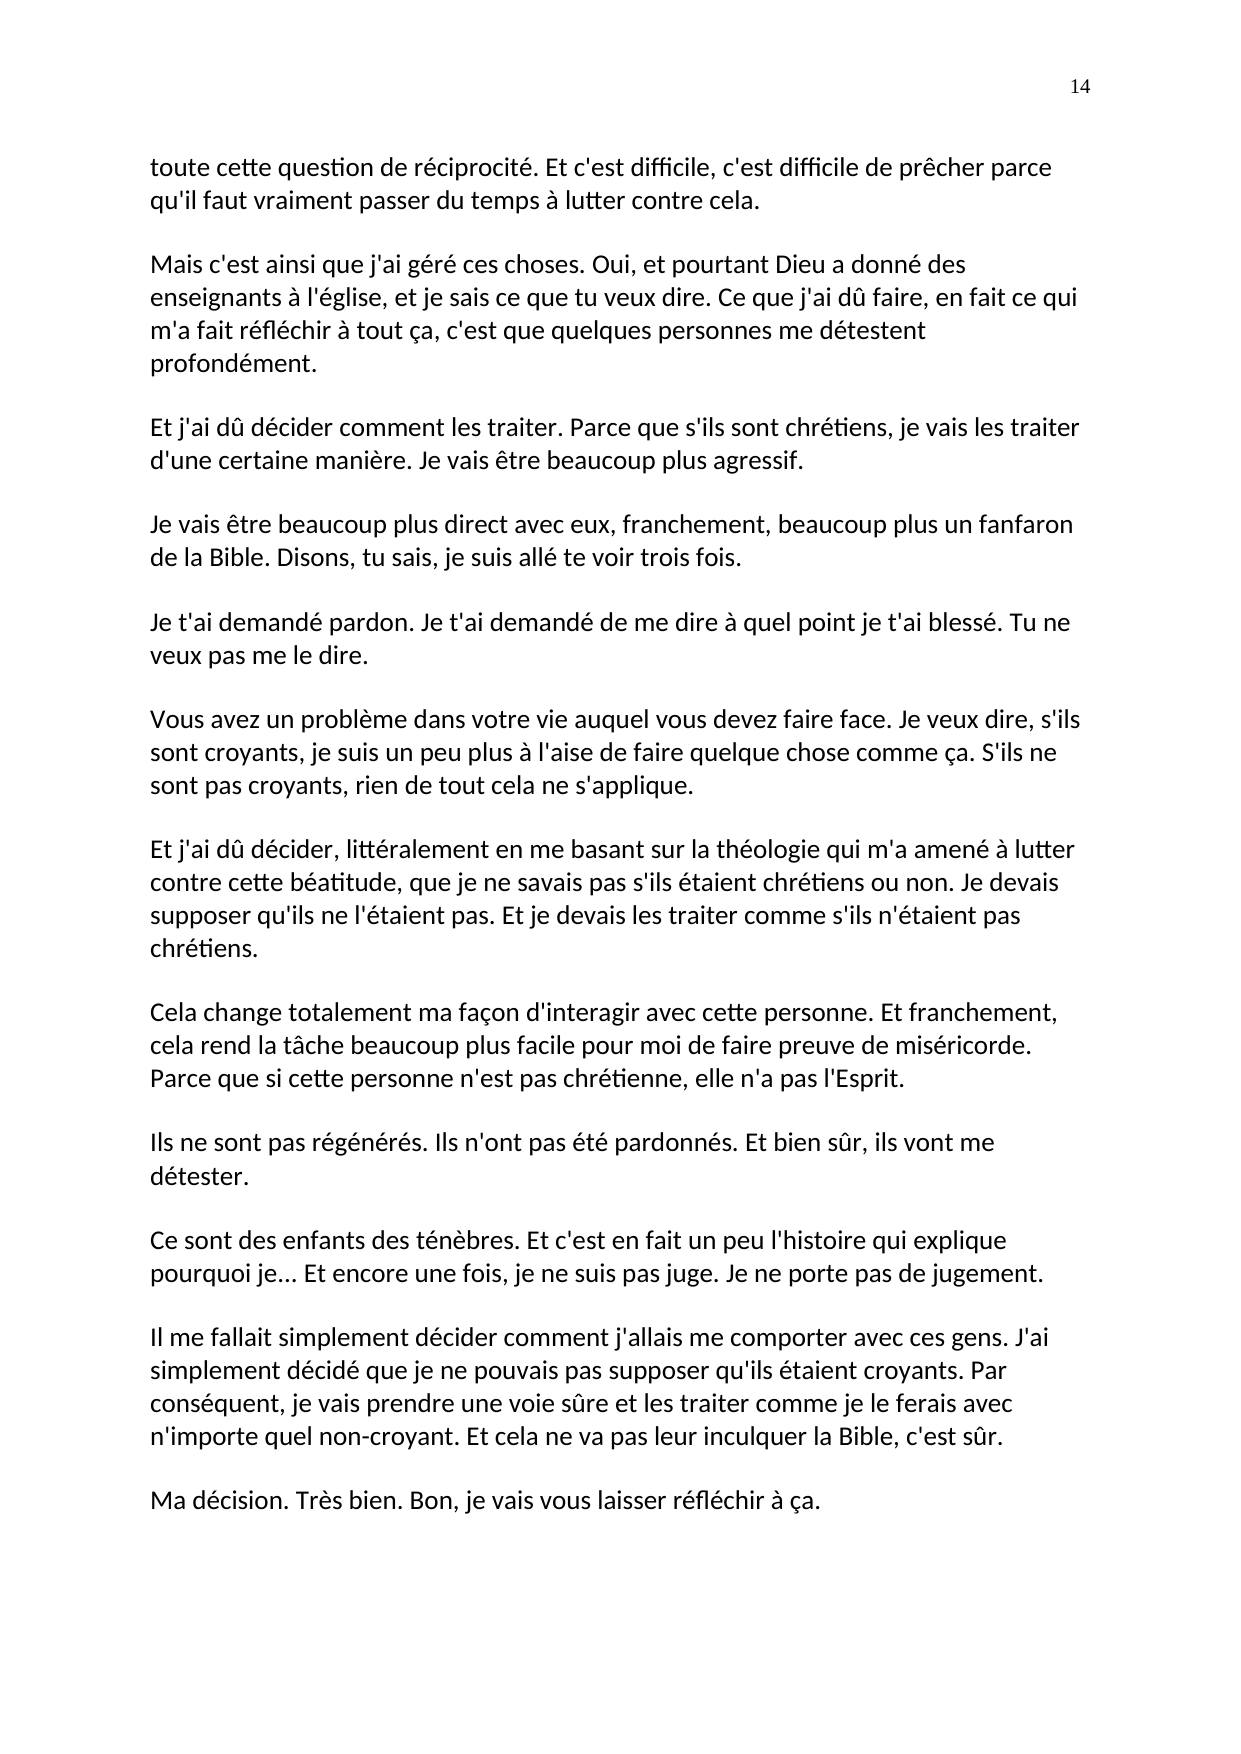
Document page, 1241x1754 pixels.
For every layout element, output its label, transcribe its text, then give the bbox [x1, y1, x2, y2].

text Mais c'est ainsi que j'ai géré ces choses. Oui, et pourtant Dieu a donné des enseignants à l'église, et je sais ce que tu veux dire. Ce que j'ai dû faire, en fait ce qui m'a fait réfléchir à tout ça, c'est que quelques personnes me détestent profondément. [150, 247, 1090, 379]
text Vous avez un problème dans votre vie auquel vous devez faire face. Je veux dire, s'ils sont croyants, je suis un peu plus à l'aise de faire quelque chose comme ça. S'ils ne sont pas croyants, rien de tout cela ne s'applique. [150, 702, 1090, 801]
text Ils ne sont pas régénérés. Ils n'ont pas été pardonnés. Et bien sûr, ils vont me détester. [150, 1126, 1090, 1192]
text Ce sont des enfants des ténèbres. Et c'est en fait un peu l'histoire qui explique pourquoi je... Et encore une fois, je ne suis pas juge. Je ne porte pas de jugement. [150, 1223, 1090, 1289]
text Ma décision. Très bien. Bon, je vais vous laisser réfléchir à ça. [150, 1483, 1090, 1516]
text Et j'ai dû décider, littéralement en me basant sur la théologie qui m'a amené à lutter contre cette béatitude, que je ne savais pas s'ils étaient chrétiens ou non. Je devais supposer qu'ils ne l'étaient pas. Et je devais les traiter comme s'ils n'étaient pas chrétiens. [150, 832, 1090, 964]
text Il me fallait simplement décider comment j'allais me comporter avec ces gens. J'ai simplement décidé que je ne pouvais pas supposer qu'ils étaient croyants. Par conséquent, je vais prendre une voie sûre et les traiter comme je le ferais avec n'importe quel non-croyant. Et cela ne va pas leur inculquer la Bible, c'est sûr. [150, 1320, 1090, 1452]
text Je vais être beaucoup plus direct avec eux, franchement, beaucoup plus un fanfaron de la Bible. Disons, tu sais, je suis allé te voir trois fois. [150, 508, 1090, 574]
text Je t'ai demandé pardon. Je t'ai demandé de me dire à quel point je t'ai blessé. Tu ne veux pas me le dire. [150, 605, 1090, 671]
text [150, 150, 1090, 216]
text Cela change totalement ma façon d'interagir avec cette personne. Et franchement, cela rend la tâche beaucoup plus facile pour moi de faire preuve de miséricorde. Parce que si cette personne n'est pas chrétienne, elle n'a pas l'Esprit. [150, 995, 1090, 1094]
text Et j'ai dû décider comment les traiter. Parce que s'ils sont chrétiens, je vais les traiter d'une certaine manière. Je vais être beaucoup plus agressif. [150, 410, 1090, 476]
